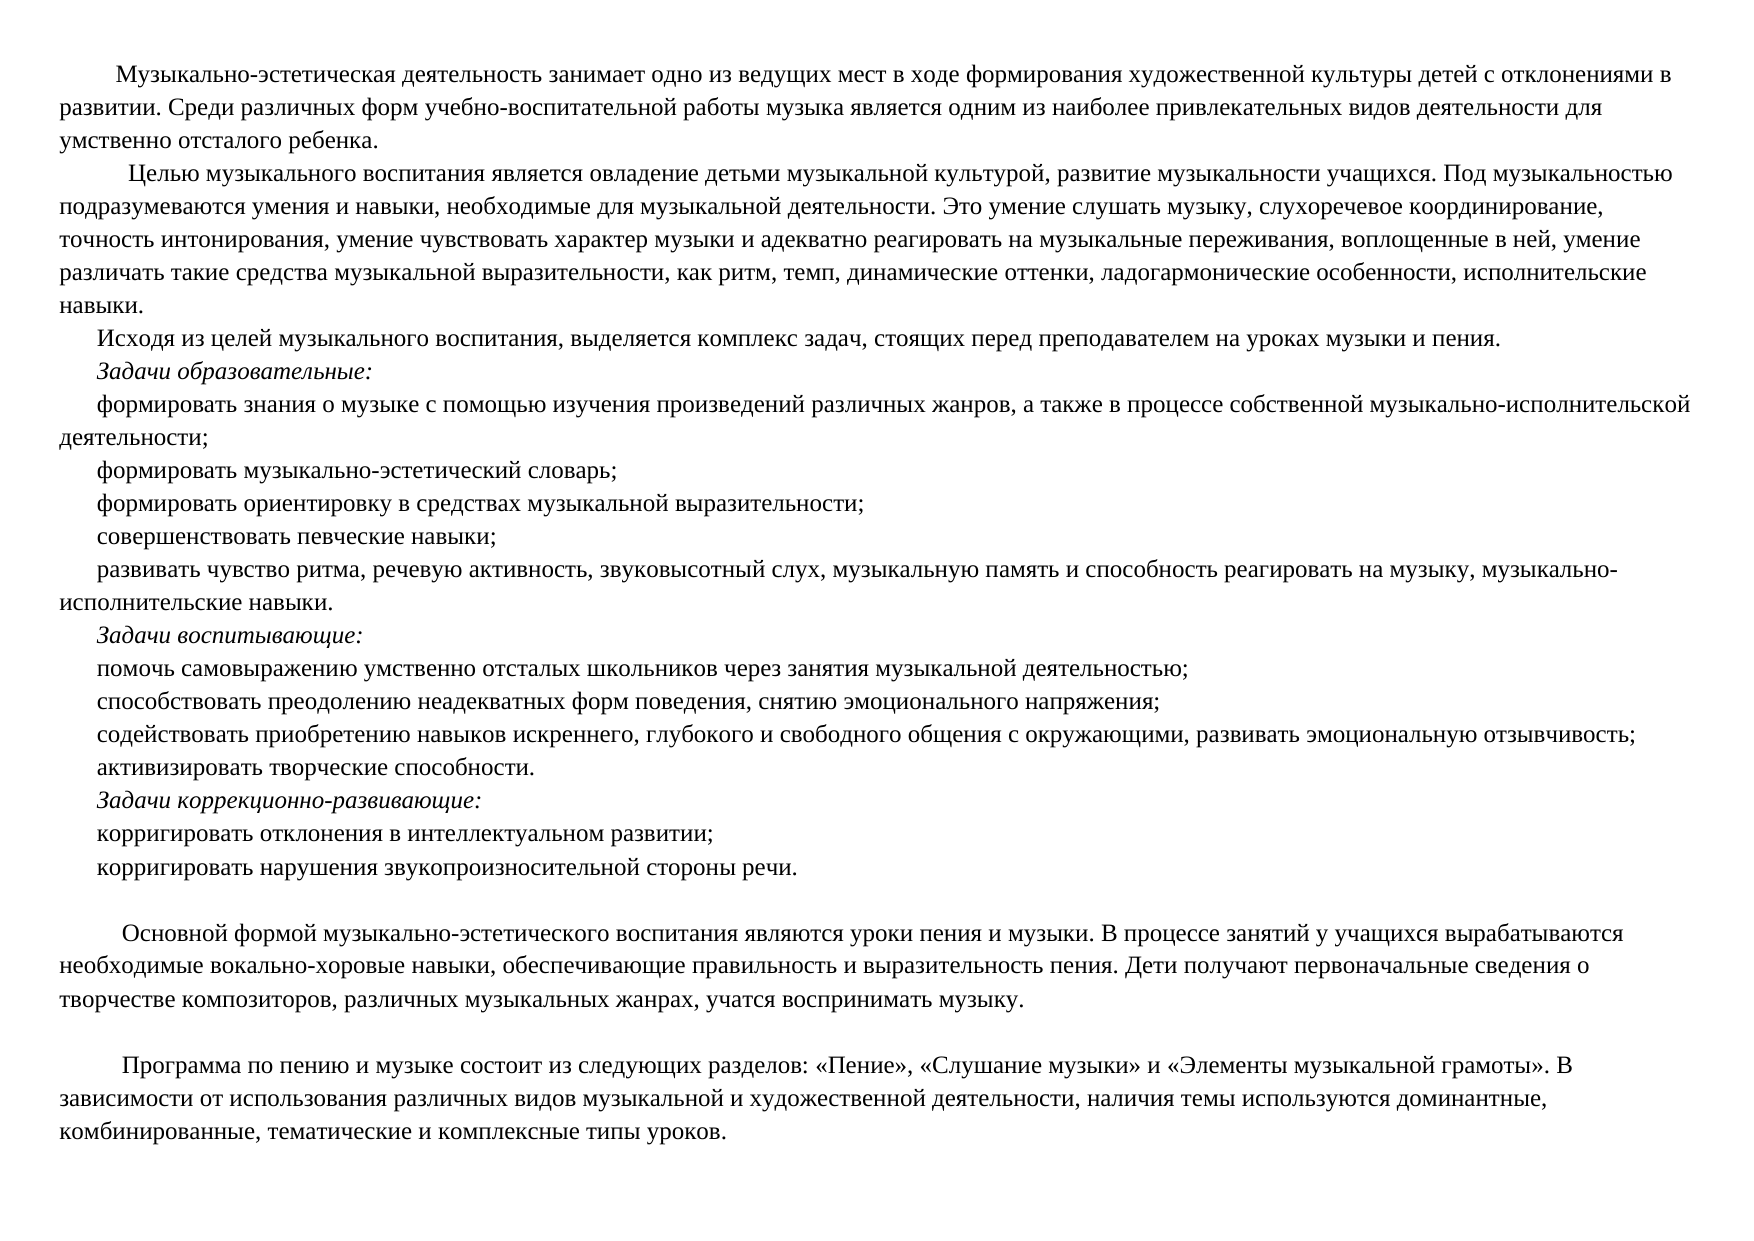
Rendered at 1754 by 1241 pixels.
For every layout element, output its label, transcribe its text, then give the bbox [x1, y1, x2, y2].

text Целью музыкального воспитания является овладение детьми музыкальной культурой, развитие музыкальности учащихся. Под музыкальностью подразумеваются умения и навыки, необходимые для музыкальной деятельности. Это умение слушать музыку, слухоречевое координирование, точность интонирования, умение чувствовать характер музыки и адекватно реагировать на музыкальные переживания, воплощенные в ней, умение различать такие средства музыкальной выразительности, как ритм, темп, динамические оттенки, ладогармонические особенности, исполнительские навыки. Исходя из целей музыкального воспитания, выделяется комплекс задач, стоящих перед преподавателем на уроках музыки и пения. Задачи образовательные: формировать знания о музыке с помощью изучения произведений различных жанров, а также в процессе собственной музыкально-исполнительской деятельности; формировать музыкально-эстетический словарь; формировать ориентировку в средствах музыкальной выразительности; совершенствовать певческие навыки; развивать чувство ритма, речевую активность, звуковысотный слух, музыкальную память и способность реагировать на музыку, музыкально-исполнительские навыки. Задачи воспитывающие: помочь самовыражению умственно отсталых школьников через занятия музыкальной деятельностью; способствовать преодолению неадекватных форм поведения, снятию эмоционального напряжения; содействовать приобретению навыков искреннего, глубокого и свободного общения с окружающими, развивать эмоциональную отзывчивость; активизировать творческие способности. Задачи коррекционно-развивающие: корригировать отклонения в интеллектуальном развитии; корригировать нарушения звукопроизносительной стороны речи. [59, 158, 1695, 913]
text Музыкально-эстетическая деятельность занимает одно из ведущих мест в ходе формирования художественной культуры детей с отклонениями в развитии. Среди различных форм учебно-воспитательной работы музыка является одним из наиболее привлекательных видов деятельности для умственно отсталого ребенка. [59, 59, 1695, 154]
text Основной формой музыкально-эстетического воспитания являются уроки пения и музыки. В процессе занятий у учащихся вырабатываются необходимые вокально-хоровые навыки, обеспечивающие правильность и выразительность пения. Дети получают первоначальные сведения о творчестве композиторов, различных музыкальных жанрах, учатся воспринимать музыку. [59, 918, 1695, 1045]
text Программа по пению и музыке состоит из следующих разделов: «Пение», «Слушание музыки» и «Элементы музыкальной грамоты». В зависимости от использования различных видов музыкальной и художественной деятельности, наличия темы используются доминантные, комбинированные, тематические и комплексные типы уроков. [59, 1050, 1695, 1144]
